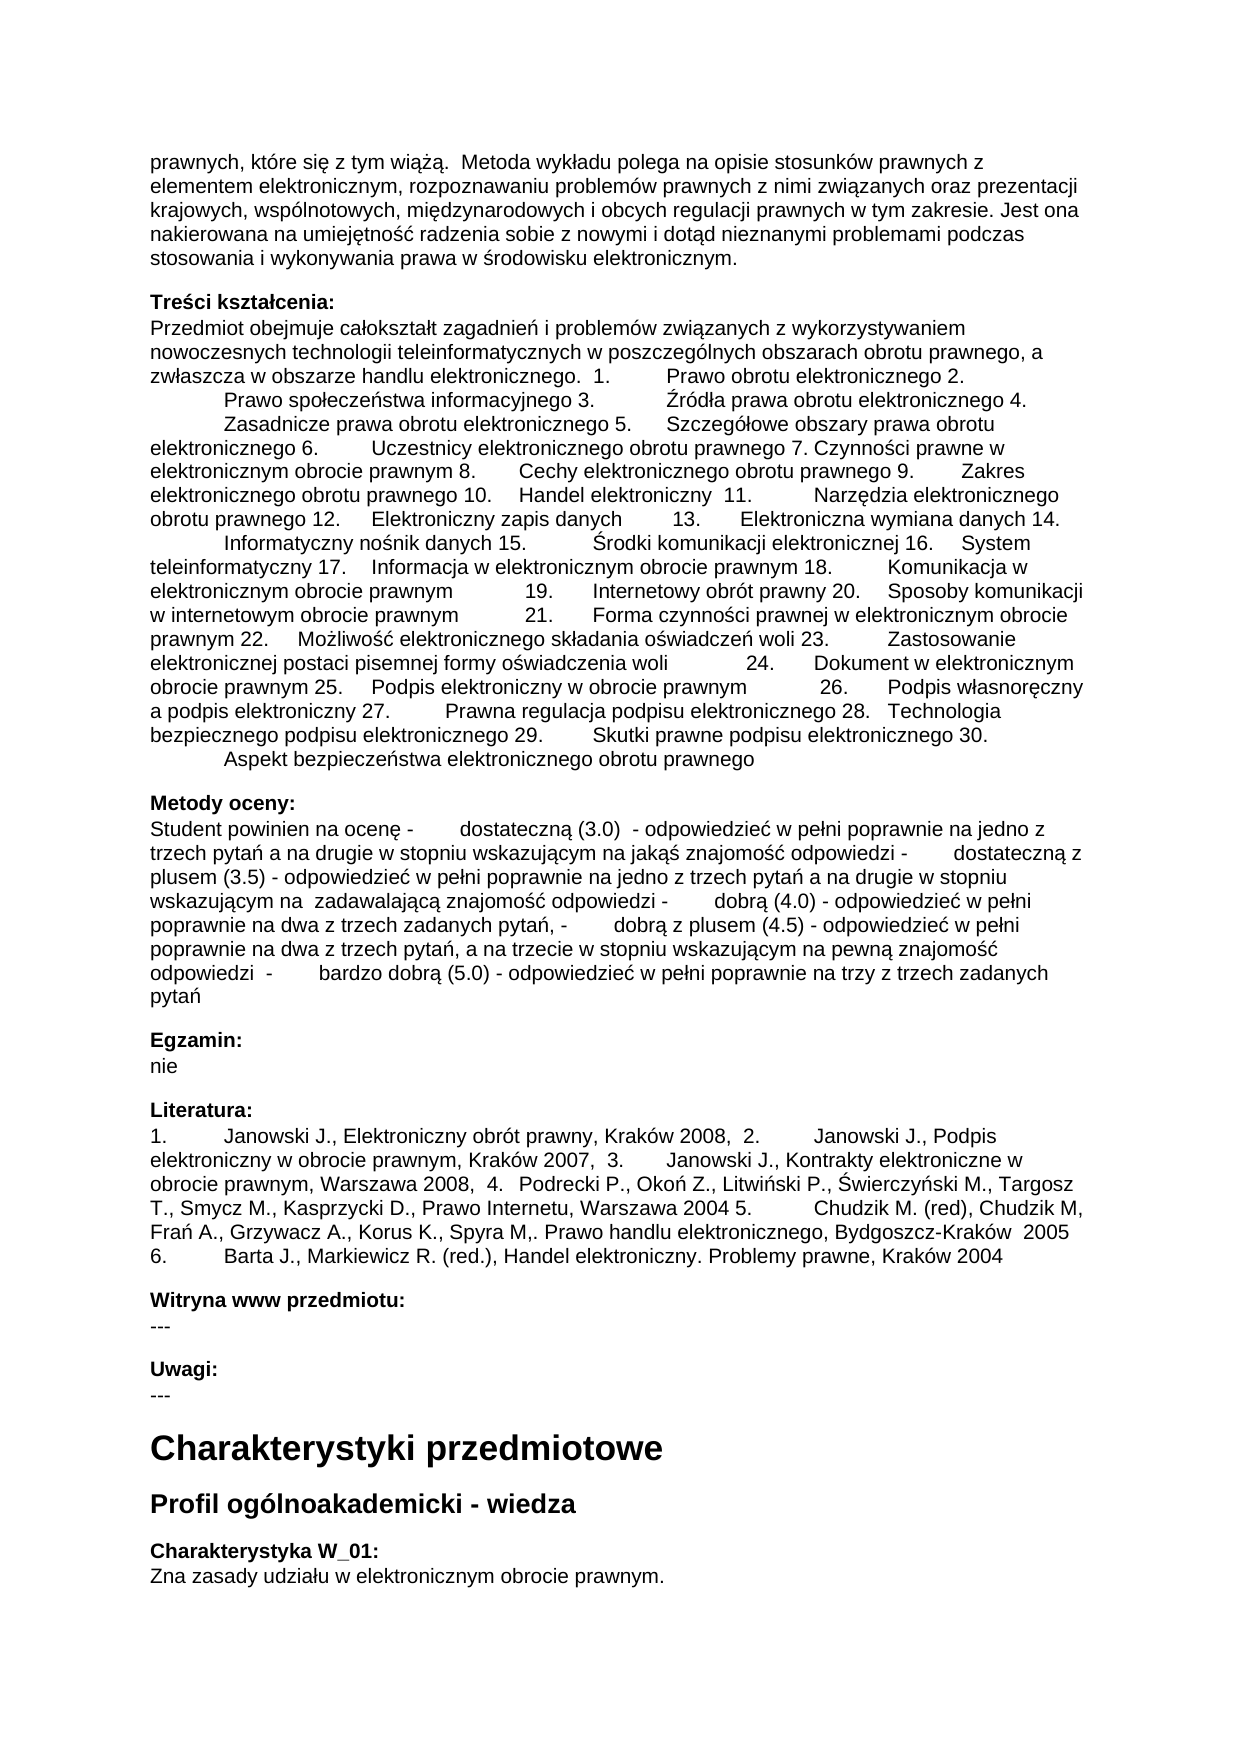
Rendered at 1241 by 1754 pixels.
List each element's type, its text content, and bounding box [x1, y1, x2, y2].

text 1. Janowski J., Elektroniczny obrót prawny, Kraków 2008, 2. Janowski J., Podpis elektroniczny w obrocie prawnym, Kraków 2007, 3. Janowski J., Kontrakty elektroniczne w obrocie prawnym, Warszawa 2008, 4. Podrecki P., Okoń Z., Litwiński P., Świerczyński M., Targosz T., Smycz M., Kasprzycki D., Prawo Internetu, Warszawa 2004 5. Chudzik M. (red), Chudzik M, Frań A., Grzywacz A., Korus K., Spyra M,. Prawo handlu elektronicznego, Bydgoszcz-Kraków 2005 6. Barta J., Markiewicz R. (red.), Handel elektroniczny. Problemy prawne, Kraków 2004 [150, 1124, 1090, 1268]
text --- [150, 1383, 1090, 1407]
text Uwagi: [150, 1357, 1090, 1381]
text Treści kształcenia: [150, 289, 1090, 313]
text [150, 150, 1090, 270]
subtitle Profil ogólnoakademicki - wiedza [150, 1488, 1090, 1519]
text Student powinien na ocenę - dostateczną (3.0) - odpowiedzieć w pełni poprawnie na jedno z trzech pytań a na drugie w stopniu wskazującym na jakąś znajomość odpowiedzi - dostateczną z plusem (3.5) - odpowiedzieć w pełni poprawnie na jedno z trzech pytań a na drugie w stopniu wskazującym na zadawalającą znajomość odpowiedzi - dobrą (4.0) - odpowiedzieć w pełni poprawnie na dwa z trzech zadanych pytań, - dobrą z plusem (4.5) - odpowiedzieć w pełni poprawnie na dwa z trzech pytań, a na trzecie w stopniu wskazującym na pewną znajomość odpowiedzi - bardzo dobrą (5.0) - odpowiedzieć w pełni poprawnie na trzy z trzech zadanych pytań [150, 817, 1090, 1008]
subtitle Charakterystyki przedmiotowe [150, 1427, 1090, 1468]
text nie [150, 1054, 1090, 1078]
text Metody oceny: [150, 791, 1090, 814]
text Przedmiot obejmuje całokształt zagadnień i problemów związanych z wykorzystywaniem nowoczesnych technologii teleinformatycznych w poszczególnych obszarach obrotu prawnego, a zwłaszcza w obszarze handlu elektronicznego. 1. Prawo obrotu elektronicznego 2. Prawo społeczeństwa informacyjnego 3. Źródła prawa obrotu elektronicznego 4. Zasadnicze prawa obrotu elektronicznego 5. Szczegółowe obszary prawa obrotu elektronicznego 6. Uczestnicy elektronicznego obrotu prawnego 7. Czynności prawne w elektronicznym obrocie prawnym 8. Cechy elektronicznego obrotu prawnego 9. Zakres elektronicznego obrotu prawnego 10. Handel elektroniczny 11. Narzędzia elektronicznego obrotu prawnego 12. Elektroniczny zapis danych 13. Elektroniczna wymiana danych 14. Informatyczny nośnik danych 15. Środki komunikacji elektronicznej 16. System teleinformatyczny 17. Informacja w elektronicznym obrocie prawnym 18. Komunikacja w elektronicznym obrocie prawnym 19. Internetowy obrót prawny 20. Sposoby komunikacji w internetowym obrocie prawnym 21. Forma czynności prawnej w elektronicznym obrocie prawnym 22. Możliwość elektronicznego składania oświadczeń woli 23. Zastosowanie elektronicznej postaci pisemnej formy oświadczenia woli 24. Dokument w elektronicznym obrocie prawnym 25. Podpis elektroniczny w obrocie prawnym 26. Podpis własnoręczny a podpis elektroniczny 27. Prawna regulacja podpisu elektronicznego 28. Technologia bezpiecznego podpisu elektronicznego 29. Skutki prawne podpisu elektronicznego 30. Aspekt bezpieczeństwa elektronicznego obrotu prawnego [150, 316, 1090, 771]
text Literatura: [150, 1098, 1090, 1122]
text Charakterystyka W_01: [150, 1539, 1090, 1563]
text Zna zasady udziału w elektronicznym obrocie prawnym. [150, 1564, 1090, 1588]
text Egzamin: [150, 1028, 1090, 1052]
text Witryna www przedmiotu: [150, 1287, 1090, 1311]
text --- [150, 1313, 1090, 1337]
